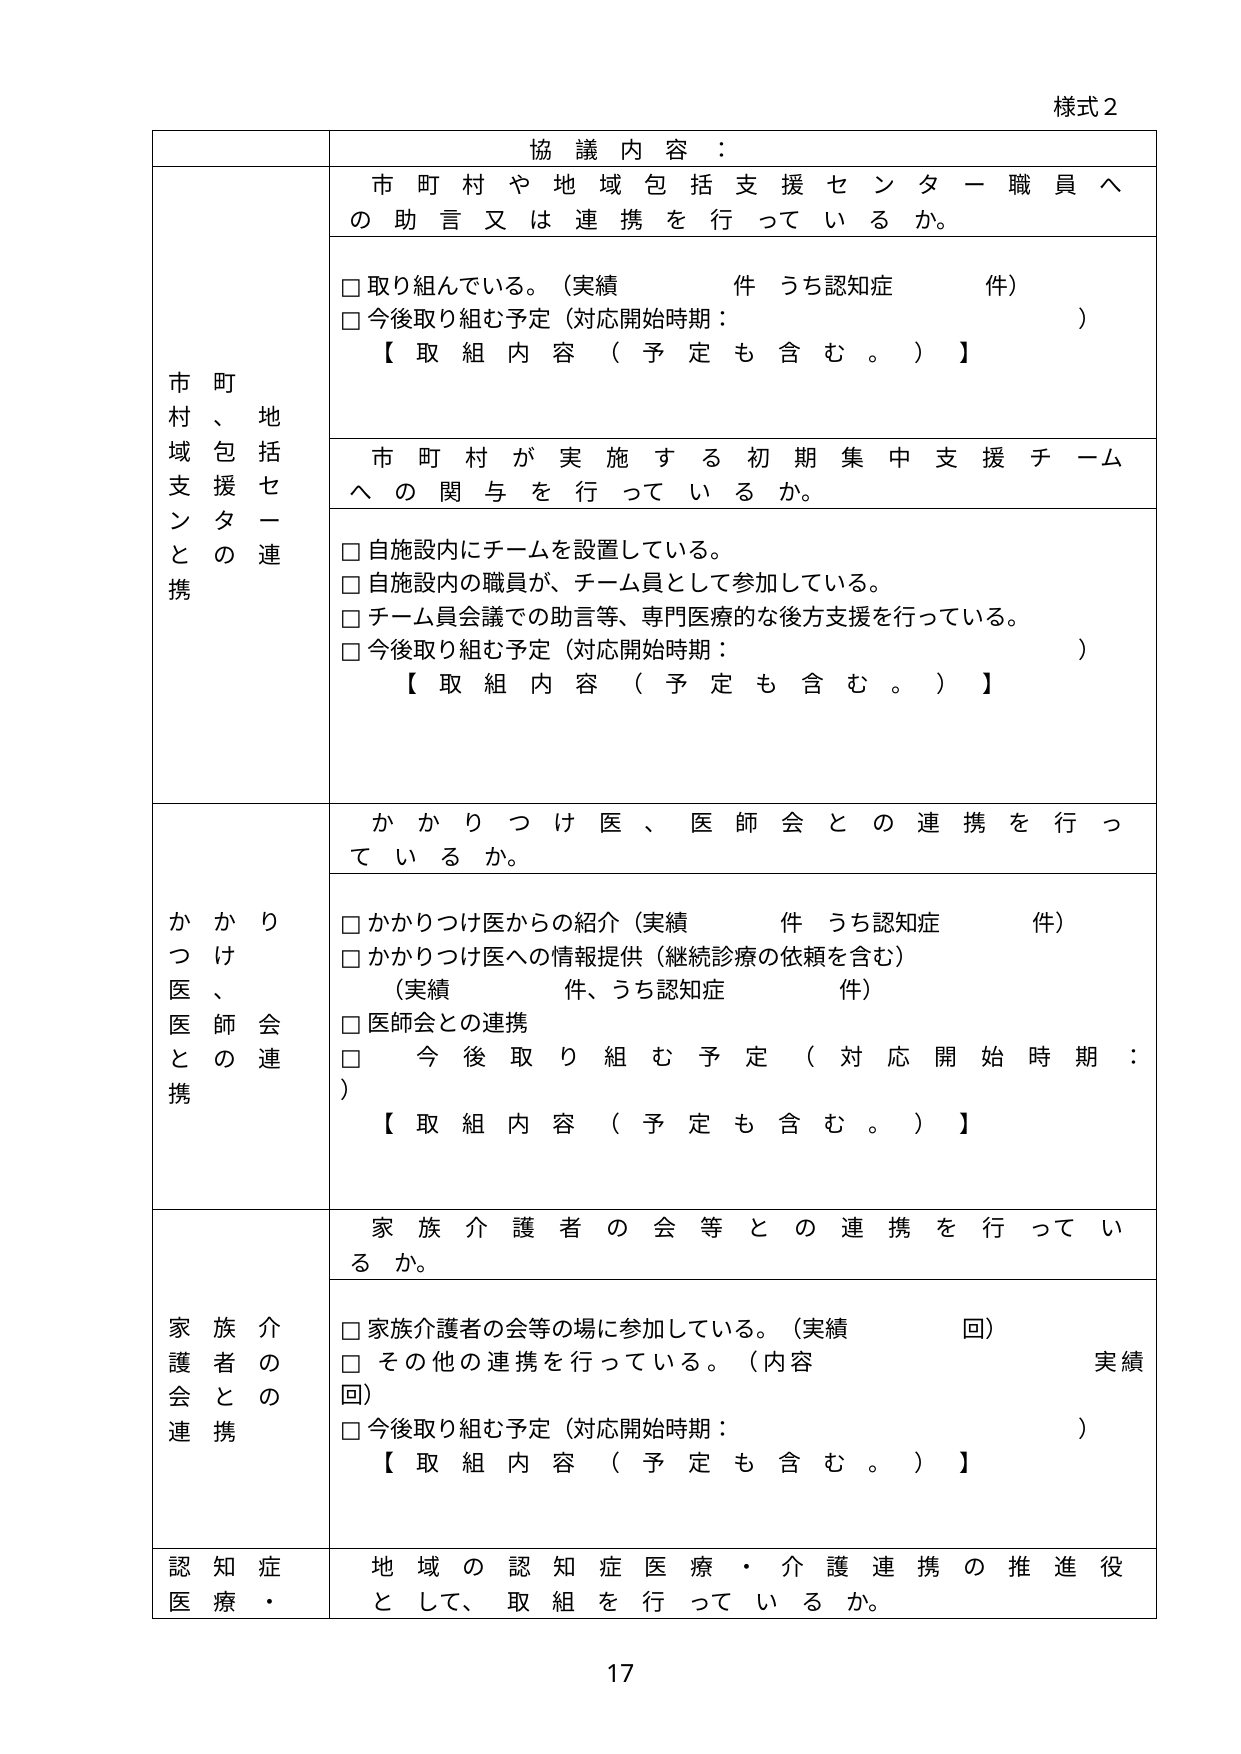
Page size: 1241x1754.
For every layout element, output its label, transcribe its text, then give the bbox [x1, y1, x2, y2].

table_cell 市町村や地域包括支援センター職員への助言又は連携を行っているか。 [330, 167, 1156, 236]
table_cell 認知症医療・介護連携の推進役 [153, 1549, 329, 1617]
table_cell かかりつけ医、医師会との連携を行っているか。 [330, 804, 1156, 873]
table_cell □ 家族介護者の会等の場に参加している。（実績 回） □ その他の連携を行っている。（内容 実績 回） □ 今後取り組む予定（対応開始時期： ） 【取組内容（予定も含む。）】 [330, 1280, 1156, 1547]
table_cell □ 自施設内にチームを設置している。 □ 自施設内の職員が、チーム員として参加している。 □ チーム員会議での助言等、専門医療的な後方支援を行っている。 □ 今後取り組む予定（対応開始時期： ） 【取組内容（予定も含む。）】 [330, 509, 1156, 803]
table_cell 市町村、地域包括支援センターとの連携 [153, 167, 329, 803]
table_cell □ 取り組んでいる。（実績 件 うち認知症 件） □ 今後取り組む予定（対応開始時期： ） 【取組内容（予定も含む。）】 [330, 237, 1156, 438]
table_cell 家族介護者の会との連携 [153, 1210, 329, 1547]
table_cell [330, 131, 1156, 166]
table_cell 市町村が実施する初期集中支援チームへの関与を行っているか。 [330, 439, 1156, 508]
table_cell □ かかりつけ医からの紹介（実績 件 うち認知症 件） □ かかりつけ医への情報提供（継続診療の依頼を含む） （実績 件、うち認知症 件） □ 医師会との連携 □ 今後取り組む予定（対応開始時期： ） 【取組内容（予定も含む。）】 [330, 874, 1156, 1208]
table_cell 家族介護者の会等との連携を行っているか。 [330, 1210, 1156, 1278]
table_cell かかりつけ医、 医師会との連携 [153, 804, 329, 1208]
table_cell 地域の認知症医療・介護連携の推進役として、取組を行っているか。 [330, 1549, 1156, 1617]
